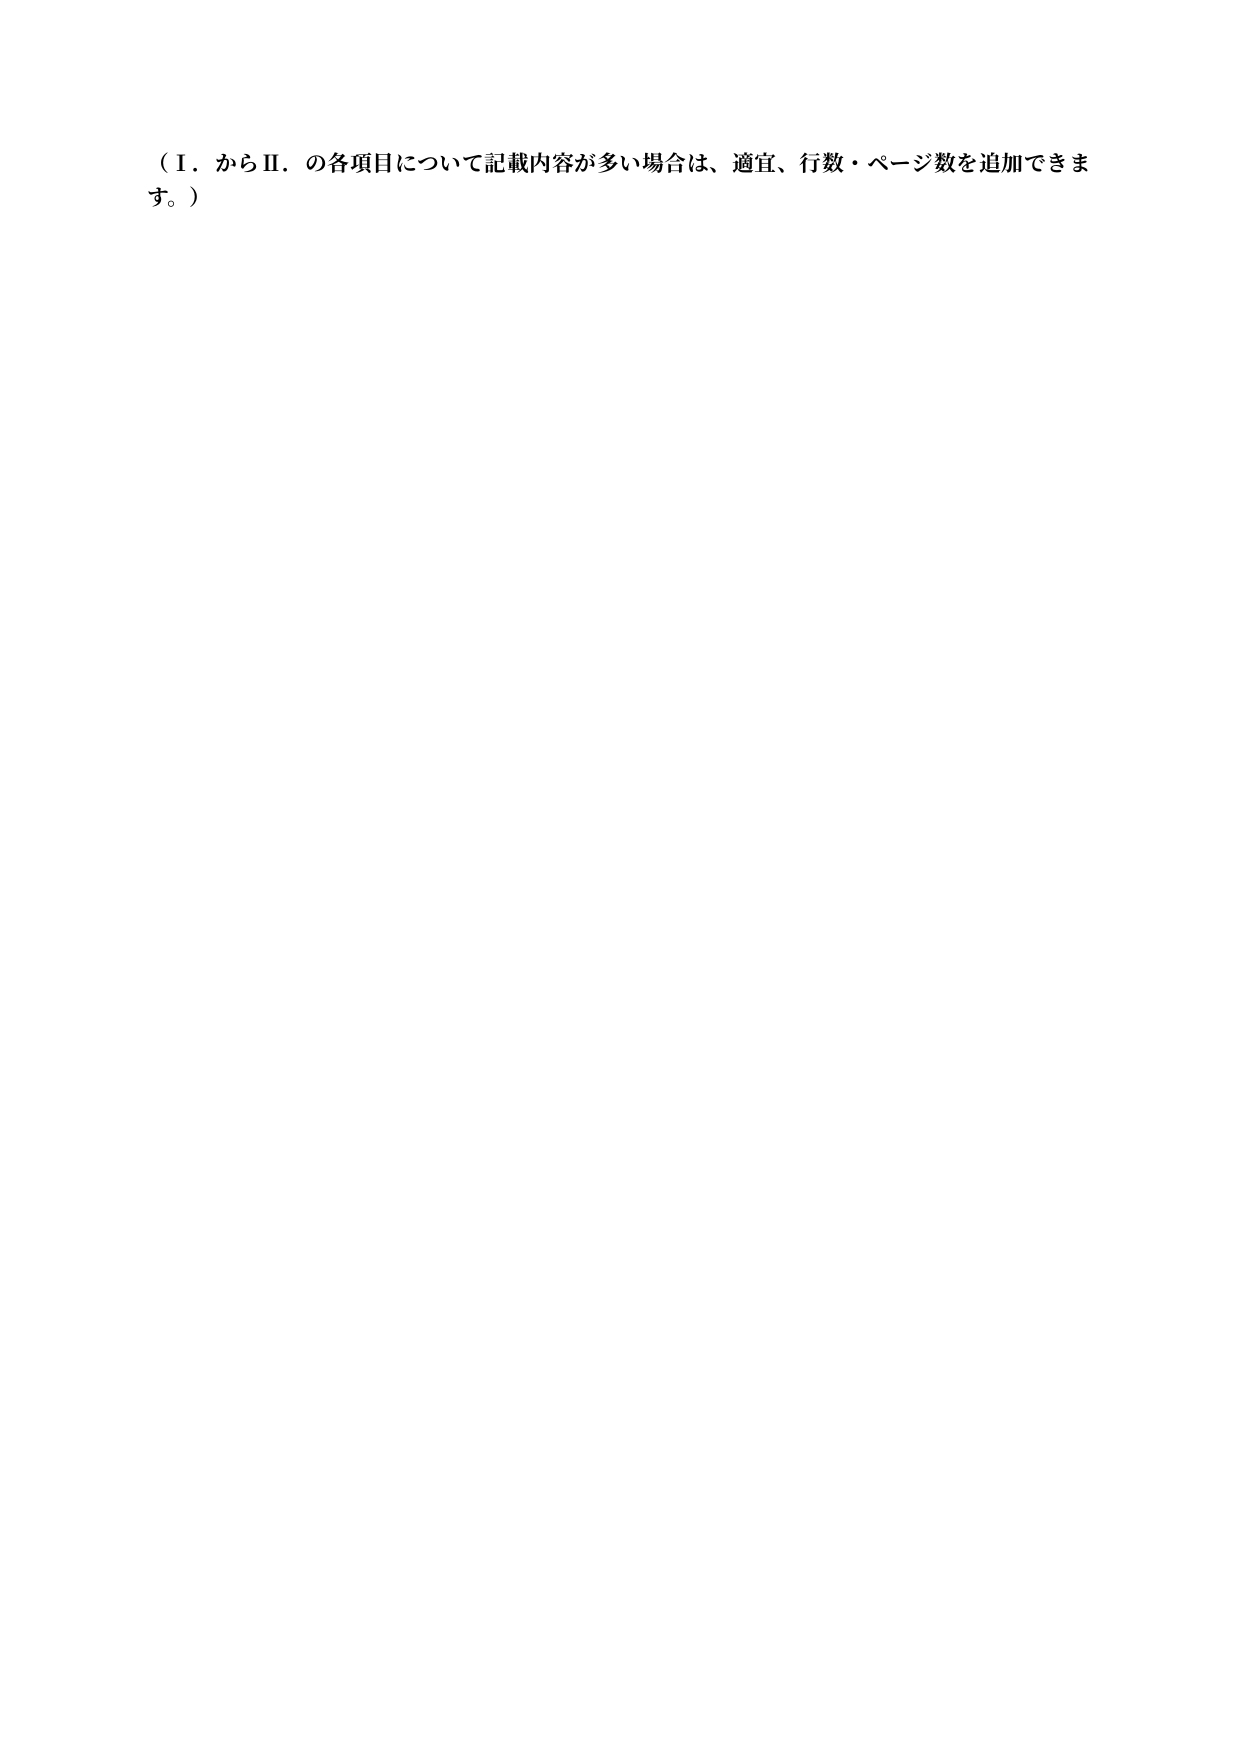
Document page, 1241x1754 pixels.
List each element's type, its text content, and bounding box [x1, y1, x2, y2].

text （Ⅰ．からⅡ．の各項目について記載内容が多い場合は、適宜、行数・ページ数を追加できます。） [148, 145, 1092, 213]
